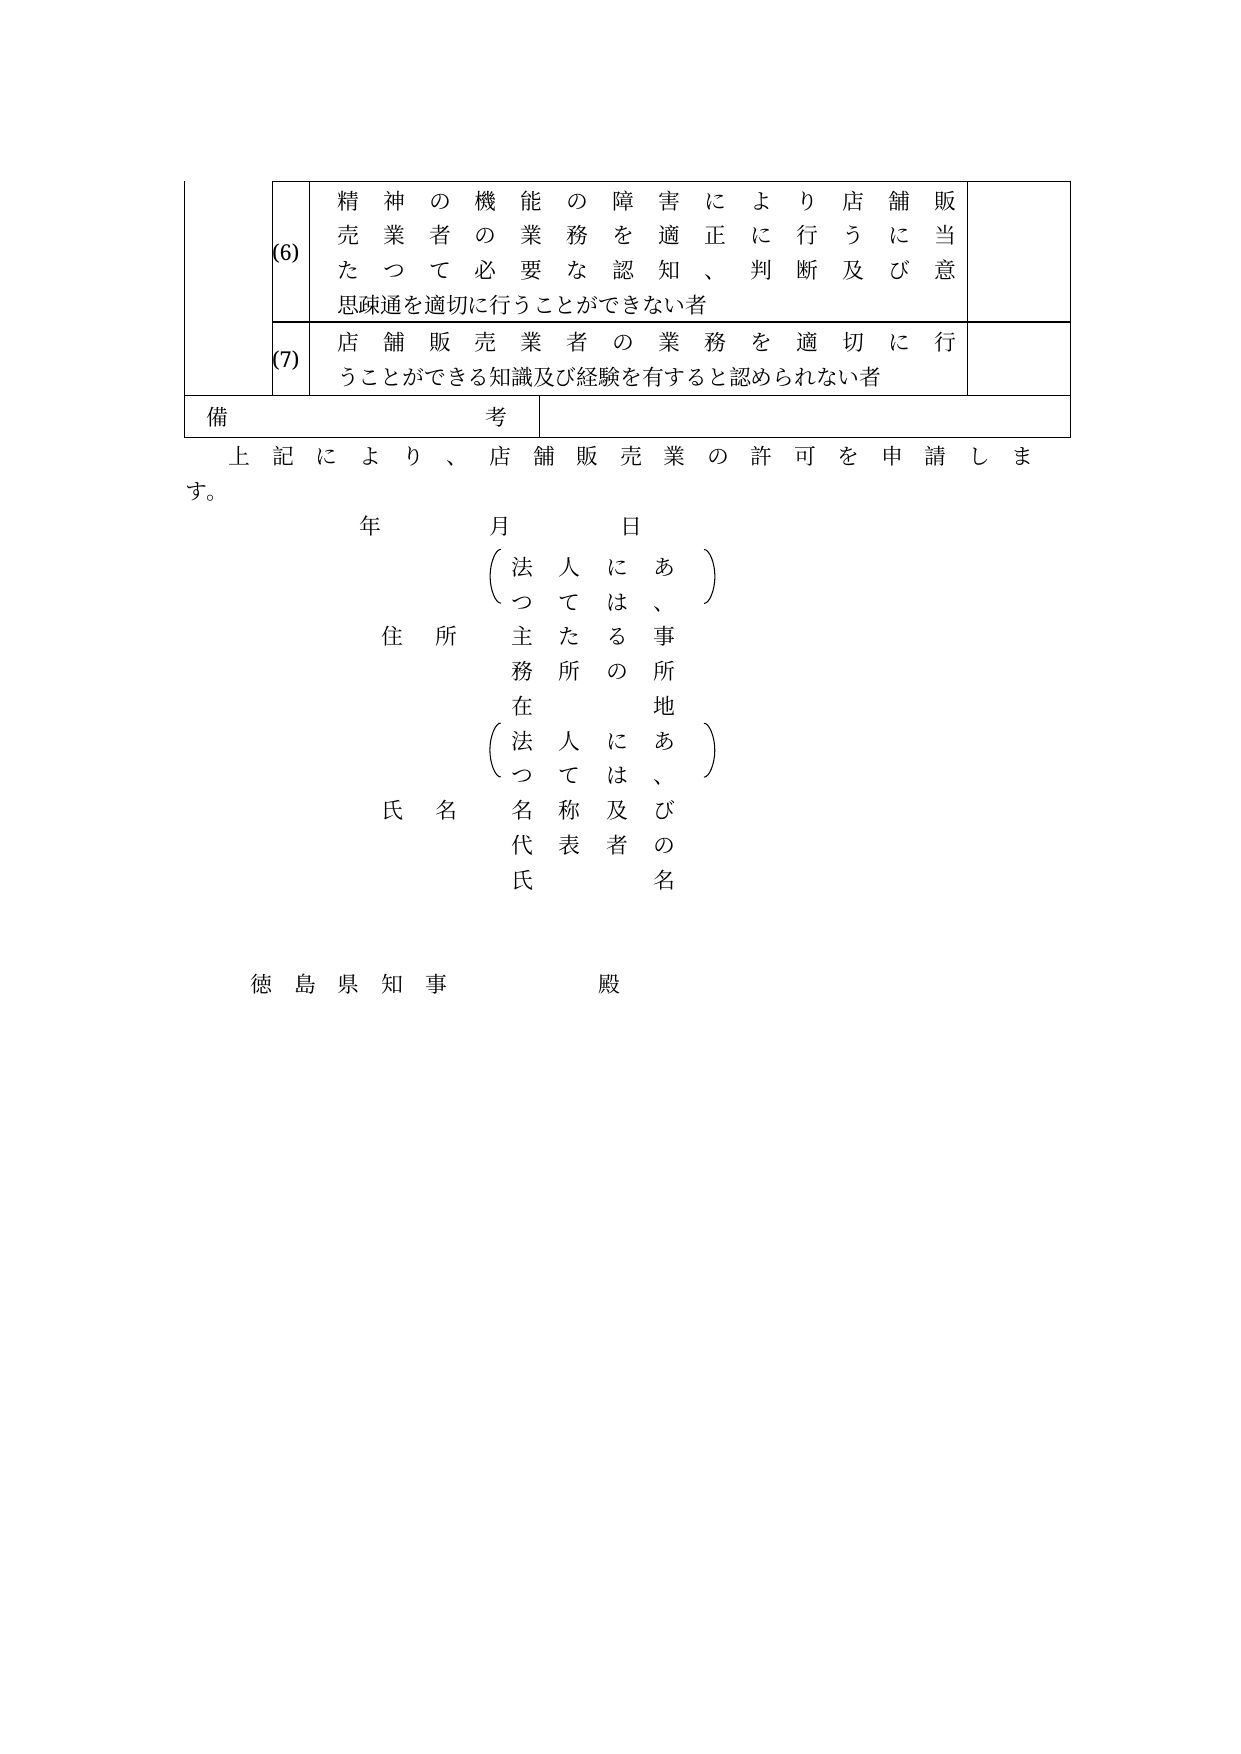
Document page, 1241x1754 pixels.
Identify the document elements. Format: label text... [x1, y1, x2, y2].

table_cell [968, 182, 1070, 321]
table_header 法人にあつては、主たる事務所の所在地 [489, 548, 707, 722]
table_cell 精神の機能の障害により店舗販売業者の業務を適正に行うに当たつて必要な認知、判断及び意思疎通を適切に行うことができない者 [310, 182, 967, 321]
text 年 月 日 [185, 507, 1056, 542]
table_header 徳島県知事 [185, 931, 480, 1035]
table_cell [968, 323, 1070, 395]
table_cell (7) [273, 323, 309, 395]
table_cell [540, 396, 1070, 437]
table_cell 備考 [185, 396, 539, 437]
table_cell [707, 722, 1071, 896]
table_cell (6) [273, 182, 309, 321]
table_cell 店舗販売業者の業務を適切に行うことができる知識及び経験を有すると認められない者 [310, 323, 967, 395]
table_header 住所 [185, 548, 489, 722]
text 上記により、店舗販売業の許可を申請します。 [185, 438, 1056, 507]
table_cell 氏名 [185, 722, 489, 896]
table_header [707, 548, 1071, 722]
table_header 殿 [480, 931, 1071, 1035]
table_cell 法人にあつては、名称及び代表者の氏名 [489, 722, 707, 896]
